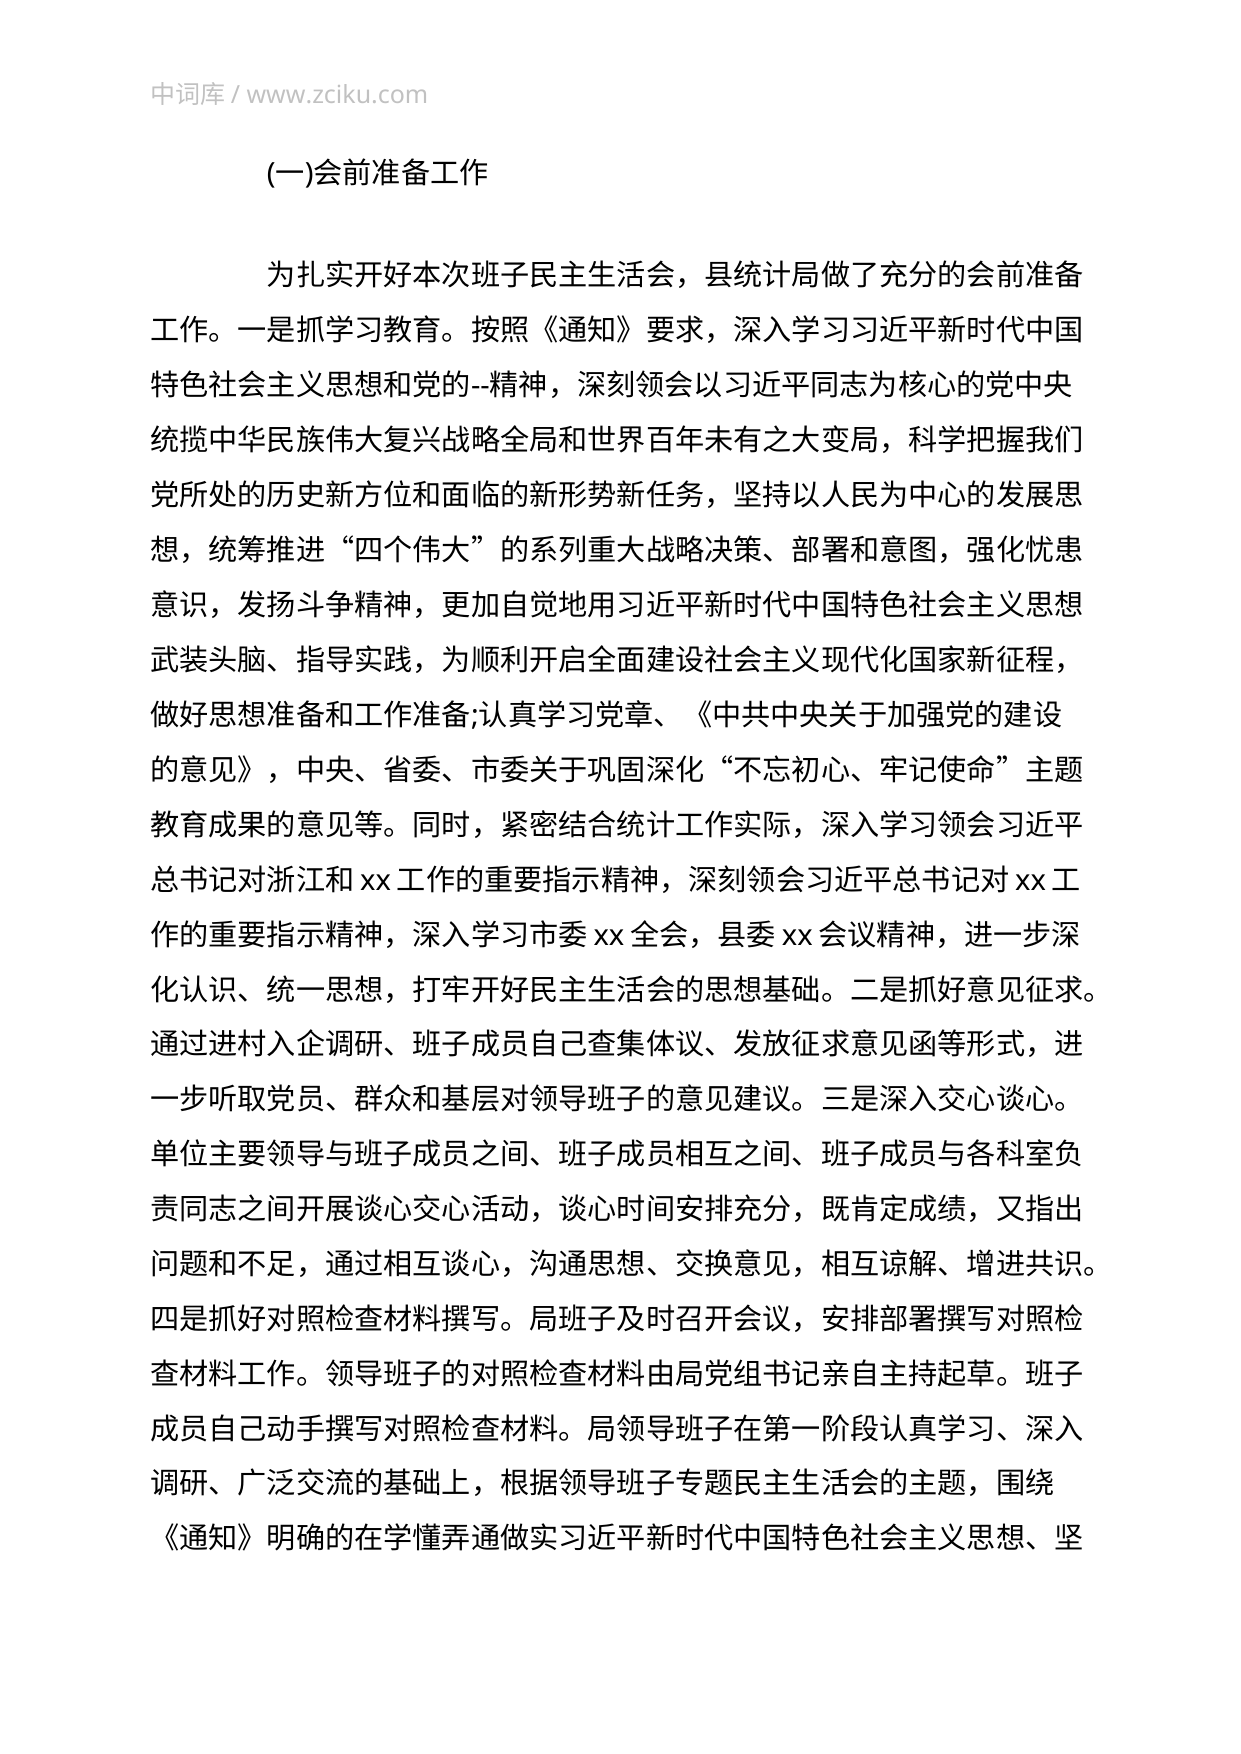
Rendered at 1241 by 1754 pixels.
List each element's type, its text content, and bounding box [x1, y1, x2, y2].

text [150, 252, 1090, 1557]
text (一)会前准备工作 [150, 150, 1090, 192]
